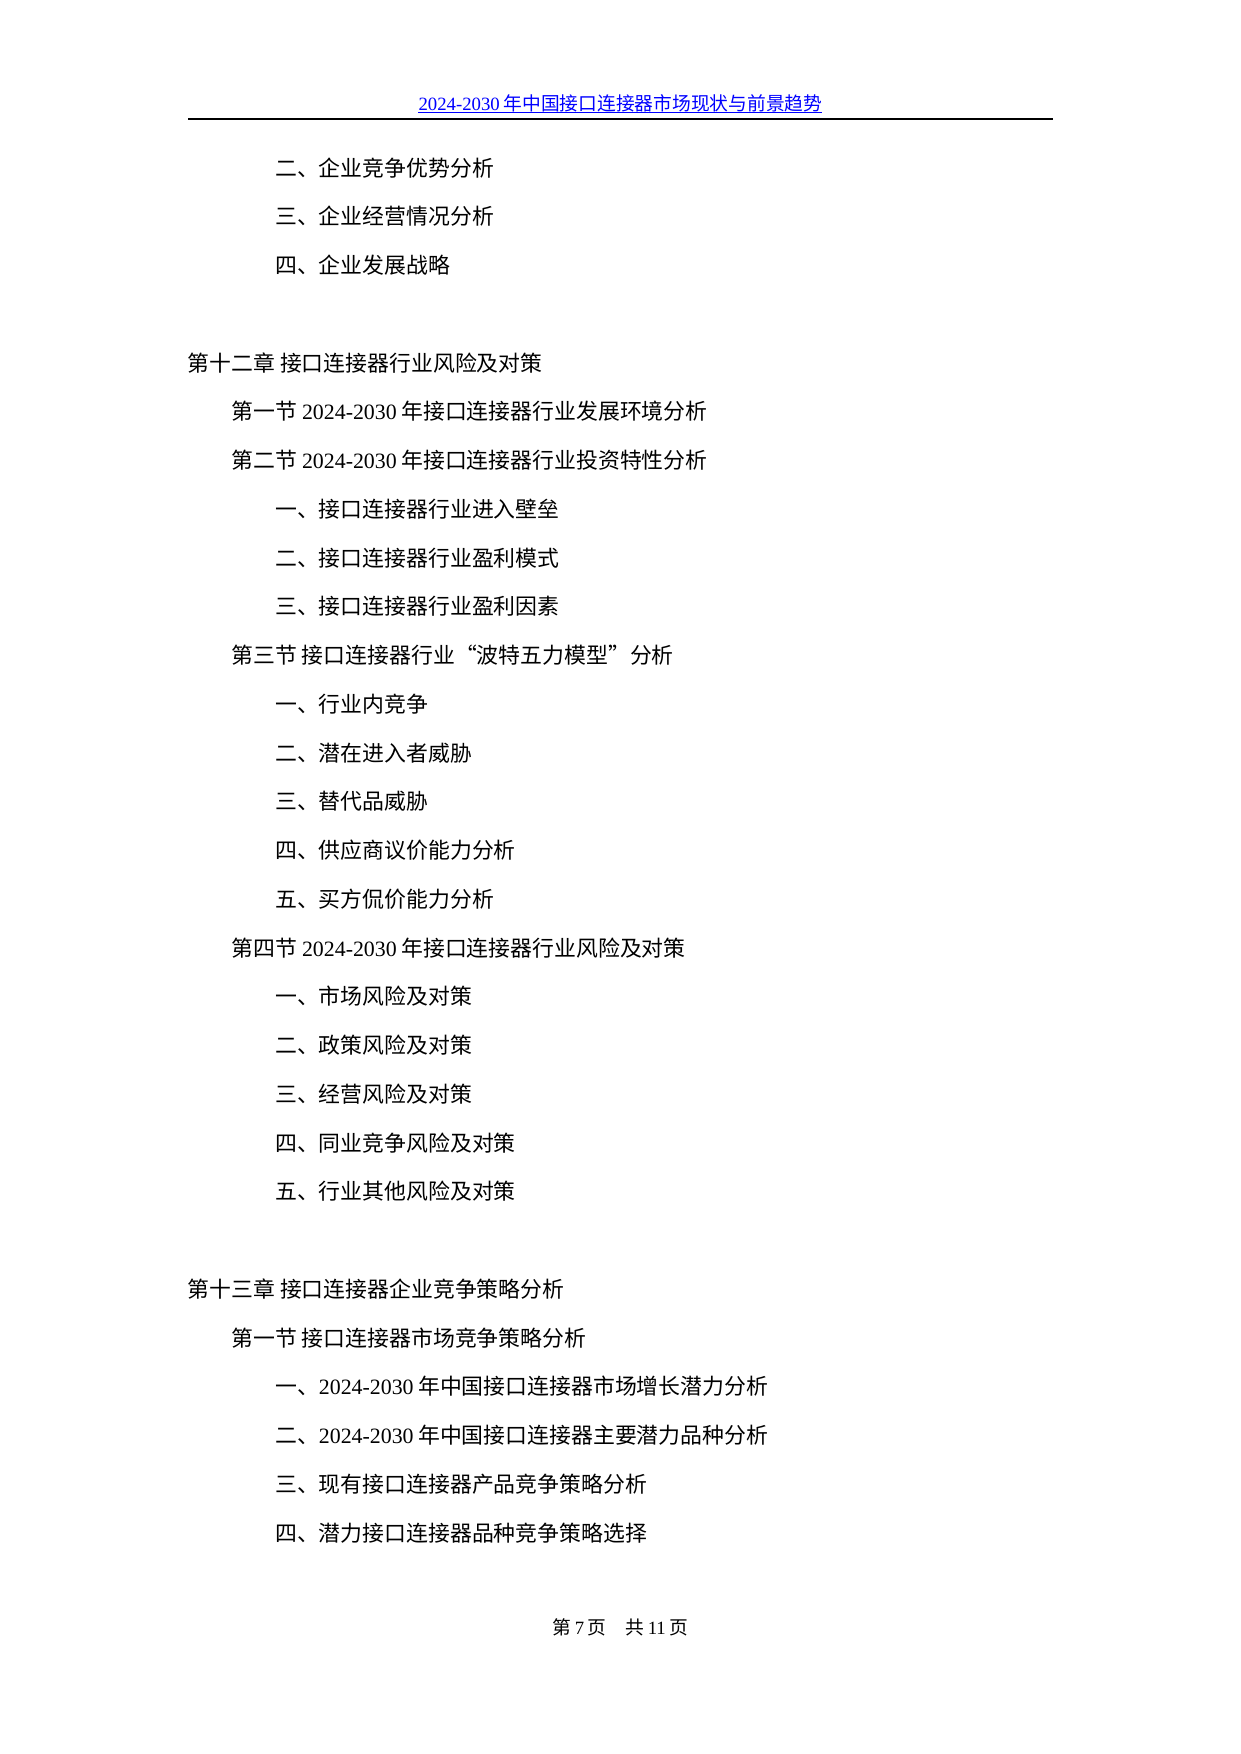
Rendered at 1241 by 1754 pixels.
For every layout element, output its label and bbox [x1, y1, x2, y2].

text [187, 150, 1053, 1548]
